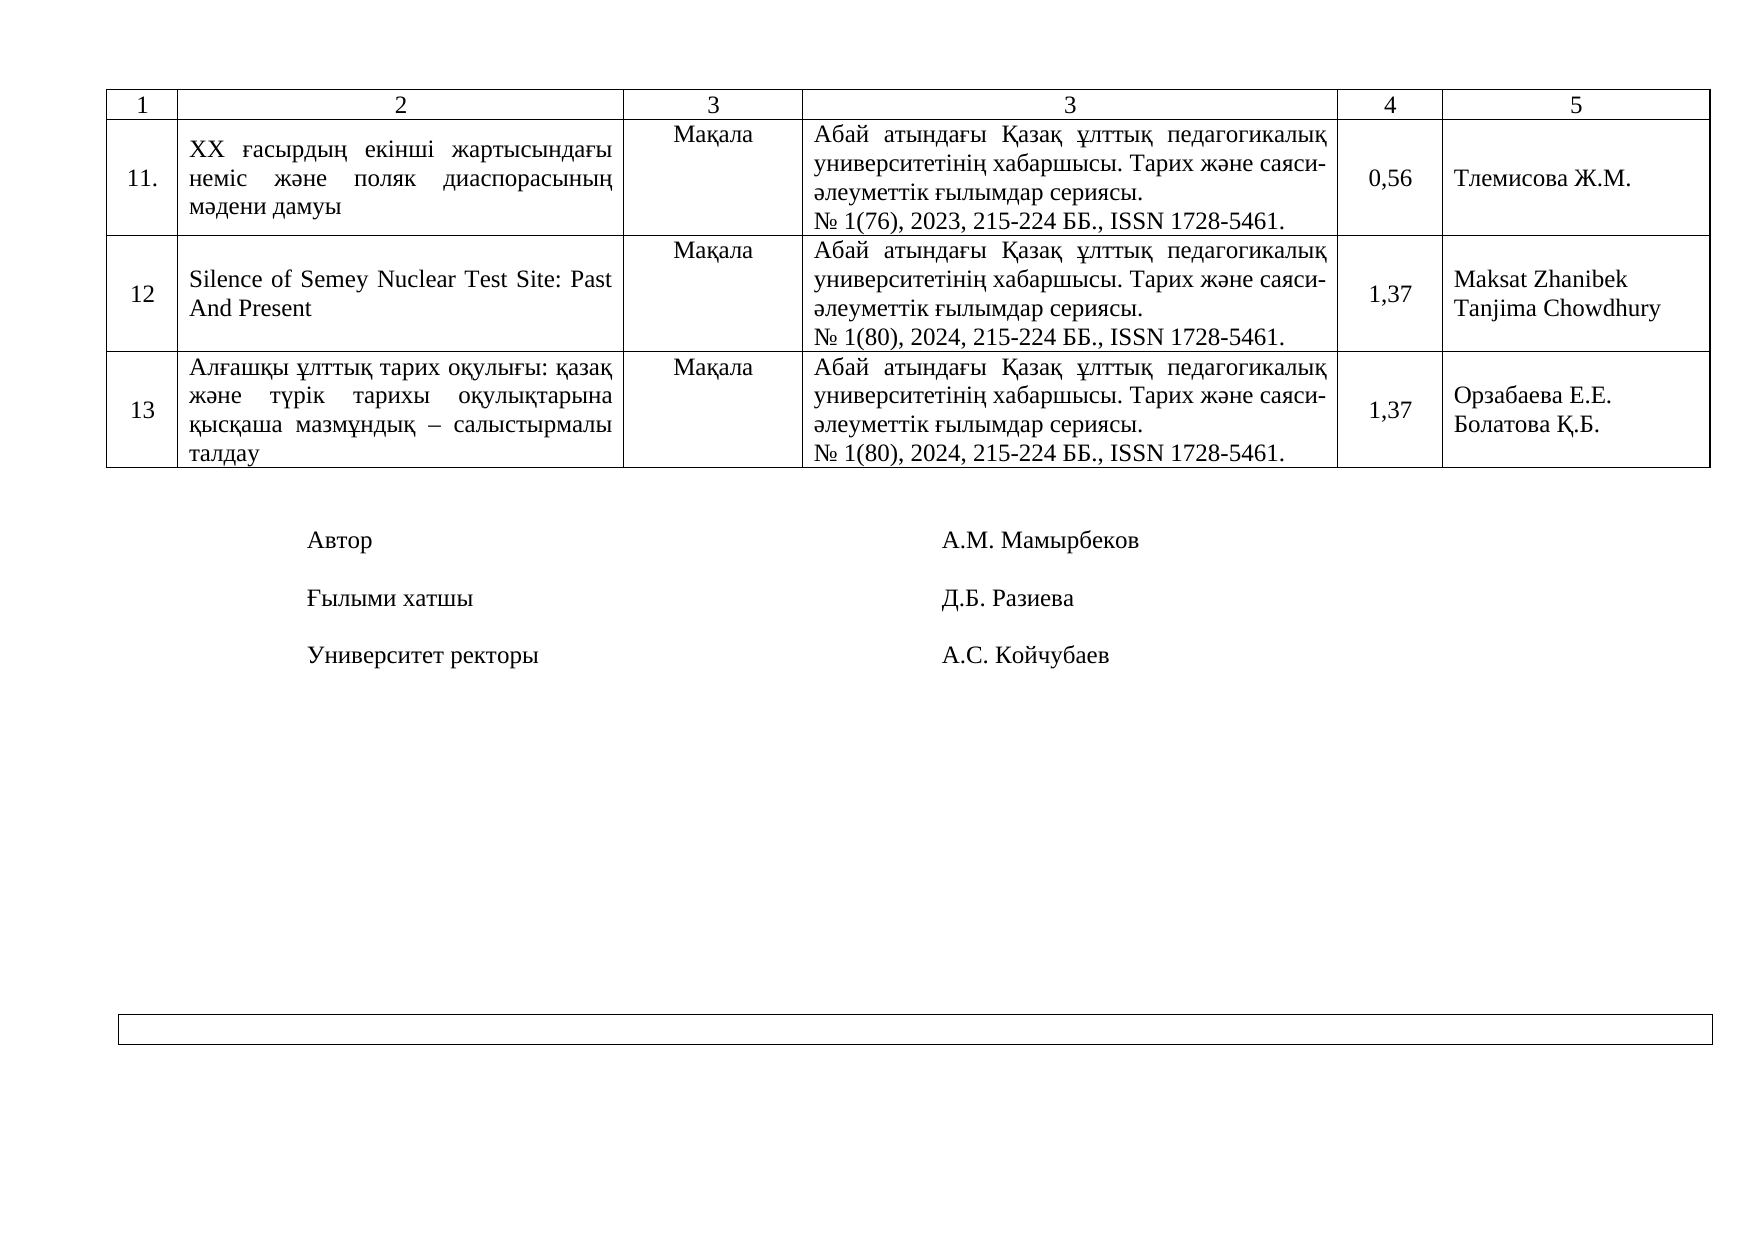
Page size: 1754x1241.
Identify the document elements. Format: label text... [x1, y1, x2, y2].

table_cell Тлемисова Ж.М. [1443, 120, 1709, 234]
table_header 5 [1443, 90, 1709, 118]
table_header 3 [624, 90, 802, 118]
table_cell Мақала [624, 236, 802, 351]
table_header 4 [1338, 90, 1442, 118]
table_header А.М. Мамырбеков [930, 525, 1344, 583]
table_cell Silence оf Semey Nuclear Test Site: Past And Present [178, 236, 623, 351]
table_header Автор [295, 525, 930, 583]
table_cell Университет ректоры [295, 640, 930, 698]
table_cell Абай атындағы Қазақ ұлттық педагогикалық университетінің хабаршысы. Тарих және саяси-әлеуметтік ғылымдар сериясы. № 1(76), 2023, 215-224 ББ., ISSN 1728-5461. [803, 120, 1337, 234]
table_cell 11. [107, 120, 177, 234]
table_cell 12 [107, 236, 177, 351]
table_cell 0,56 [1338, 120, 1442, 234]
table_cell Абай атындағы Қазақ ұлттық педагогикалық университетінің хабаршысы. Тарих және саяси-әлеуметтік ғылымдар сериясы. № 1(80), 2024, 215-224 ББ., ISSN 1728-5461. [803, 236, 1337, 351]
table_header 2 [178, 90, 623, 118]
table_cell ХХ ғасырдың екінші жартысындағы неміс және поляк диаспорасының мәдени дамуы [178, 120, 623, 234]
table_cell Абай атындағы Қазақ ұлттық педагогикалық университетінің хабаршысы. Тарих және саяси-әлеуметтік ғылымдар сериясы. № 1(80), 2024, 215-224 ББ., ISSN 1728-5461. [803, 352, 1337, 467]
table_cell Мақала [624, 352, 802, 467]
table_cell Орзабаева Е.Е. Болатова Қ.Б. [1443, 352, 1709, 467]
table_cell 1,37 [1338, 352, 1442, 467]
table_cell А.С. Койчубаев [930, 640, 1344, 698]
table_cell Д.Б. Разиева [930, 583, 1344, 640]
table_header 1 [107, 90, 177, 118]
table_cell Мақала [624, 120, 802, 234]
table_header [119, 1015, 1712, 1044]
table_cell 1,37 [1338, 236, 1442, 351]
table_cell Ғылыми хатшы [295, 583, 930, 640]
table_cell Maksat Zhanibek Tanjima Chowdhury [1443, 236, 1709, 351]
table_cell 13 [107, 352, 177, 467]
table_cell Алғашқы ұлттық тарих оқулығы: қазақ және түрік тарихы оқулықтарына қысқаша мазмұндық – салыстырмалы талдау [178, 352, 623, 467]
table_header 3 [803, 90, 1337, 118]
